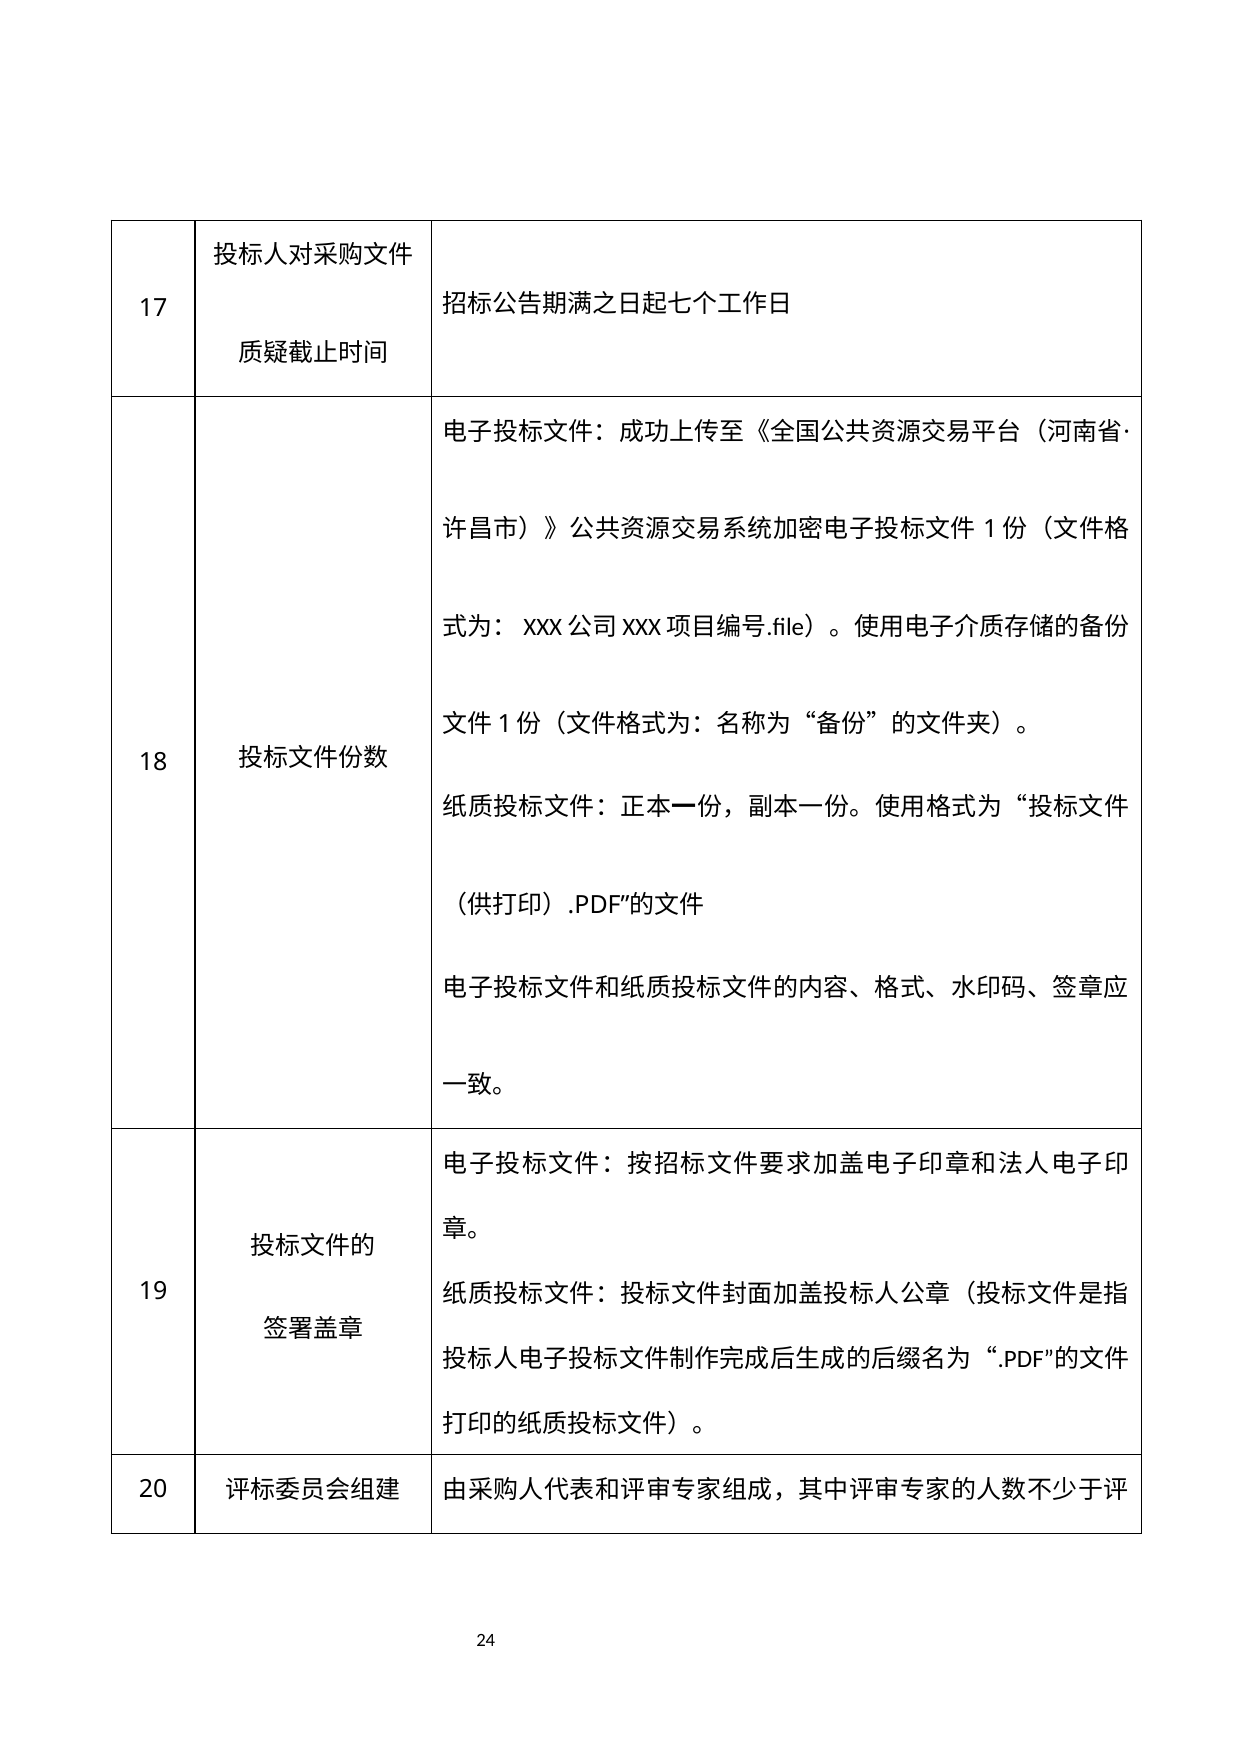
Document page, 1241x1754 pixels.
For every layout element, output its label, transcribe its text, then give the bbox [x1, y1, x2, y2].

table_cell 18 [112, 397, 194, 1128]
table_cell 招标公告期满之日起七个工作日 [432, 221, 1141, 396]
table_cell 电子投标文件：按招标文件要求加盖电子印章和法人电子印章。 纸质投标文件：投标文件封面加盖投标人公章（投标文件是指投标人电子投标文件制作完成后生成的后缀名为“.PDF”的文件打印的纸质投标文件）。 [432, 1129, 1141, 1454]
table_cell 17 [112, 221, 194, 396]
table_cell 投标文件份数 [196, 397, 431, 1128]
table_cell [432, 1455, 1141, 1532]
table_cell 投标人对采购文件质疑截止时间 [196, 221, 431, 396]
table_cell 投标文件的 签署盖章 [196, 1129, 431, 1454]
table_cell 电子投标文件：成功上传至《全国公共资源交易平台（河南省·许昌市）》公共资源交易系统加密电子投标文件1份（文件格式为： XXX公司XXX项目编号.file）。使用电子介质存储的备份文件1份（文件格式为：名称为“备份”的文件夹）。 纸质投标文件：正本一份，副本一份。使用格式为“投标文件（供打印）.PDF”的文件 电子投标文件和纸质投标文件的内容、格式、水印码、签章应一致。 [432, 397, 1141, 1128]
table_cell 评标委员会组建 [196, 1455, 431, 1532]
table_cell 20 [112, 1455, 194, 1532]
table_cell 19 [112, 1129, 194, 1454]
